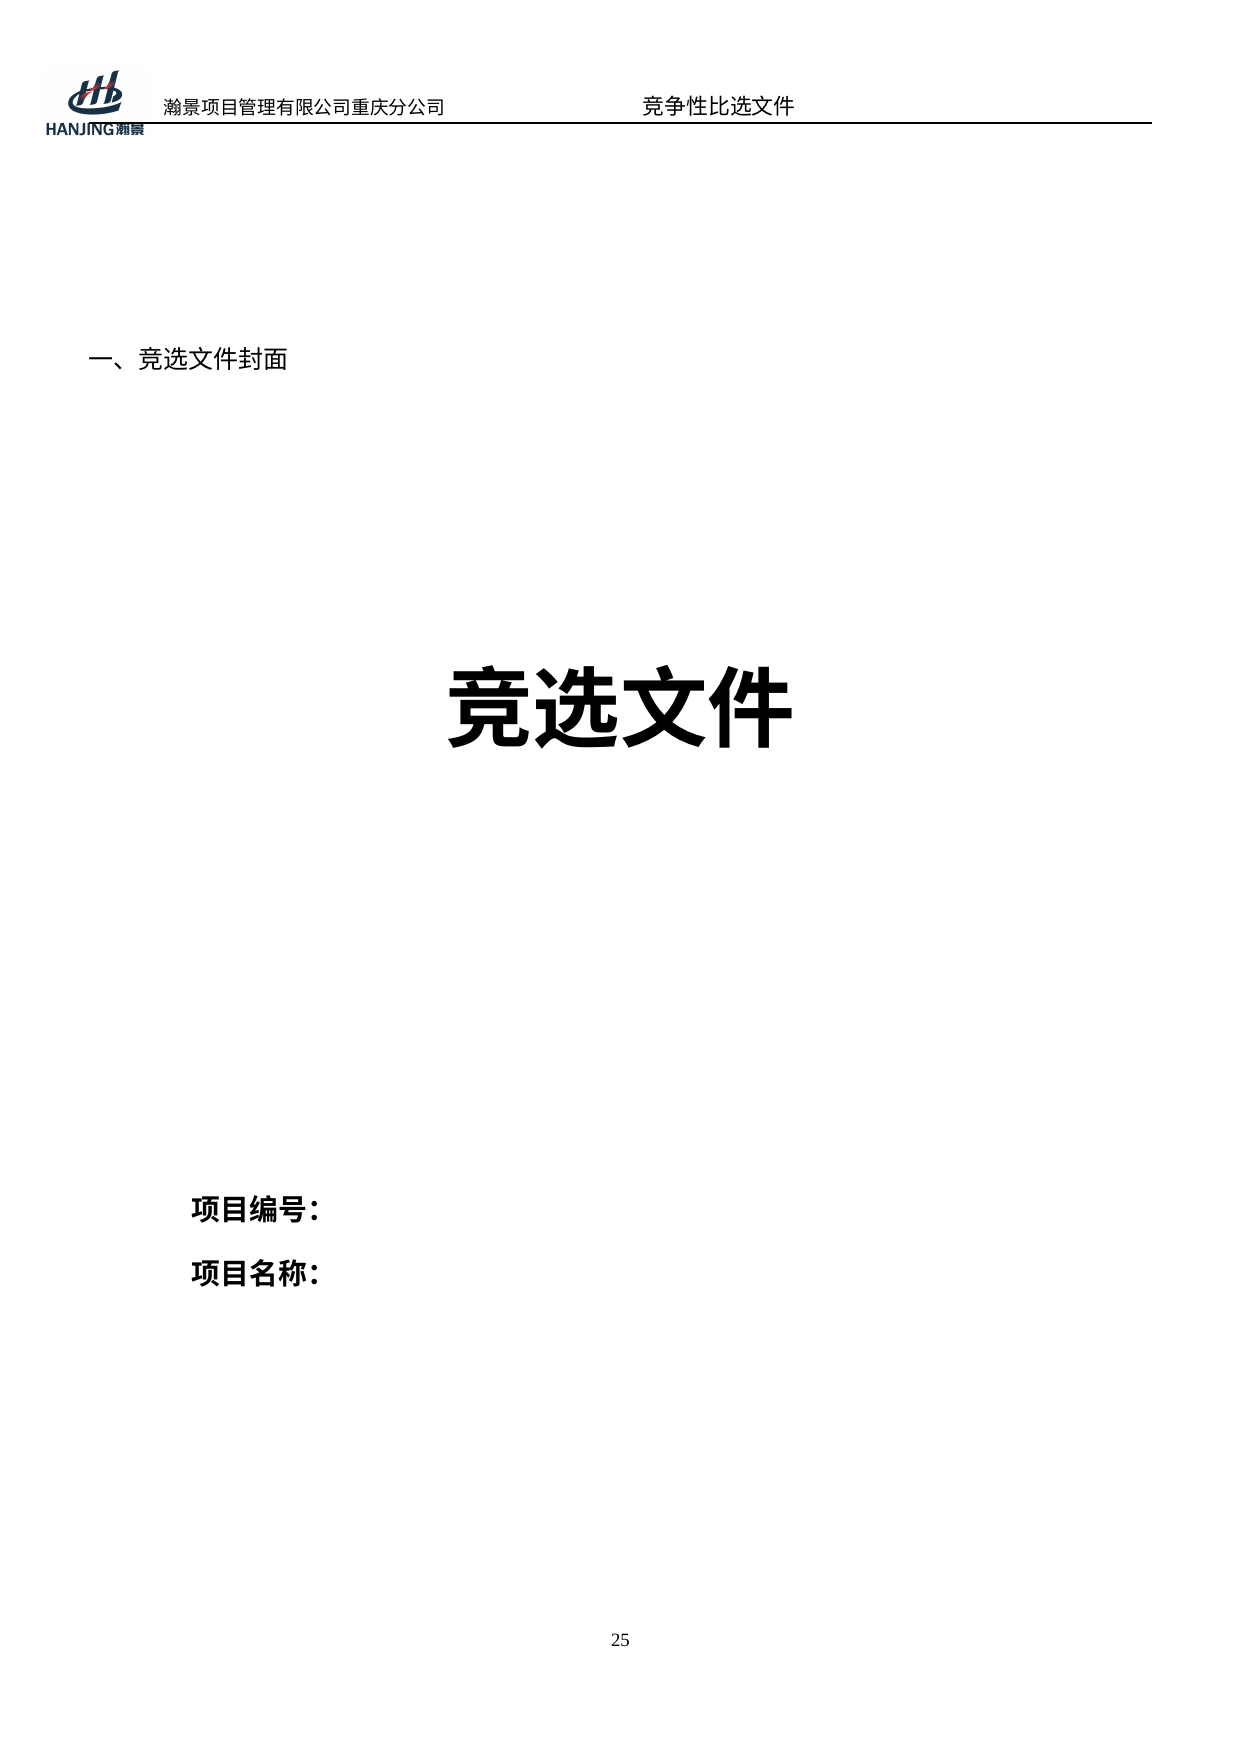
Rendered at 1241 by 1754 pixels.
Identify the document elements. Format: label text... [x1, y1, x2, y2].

text 项目编号： [88, 1187, 1152, 1229]
text 项目名称： [88, 1250, 1152, 1293]
subtitle 一、竞选文件封面 [88, 328, 1152, 378]
text 竞选文件 [88, 639, 1152, 766]
picture [41, 67, 150, 138]
